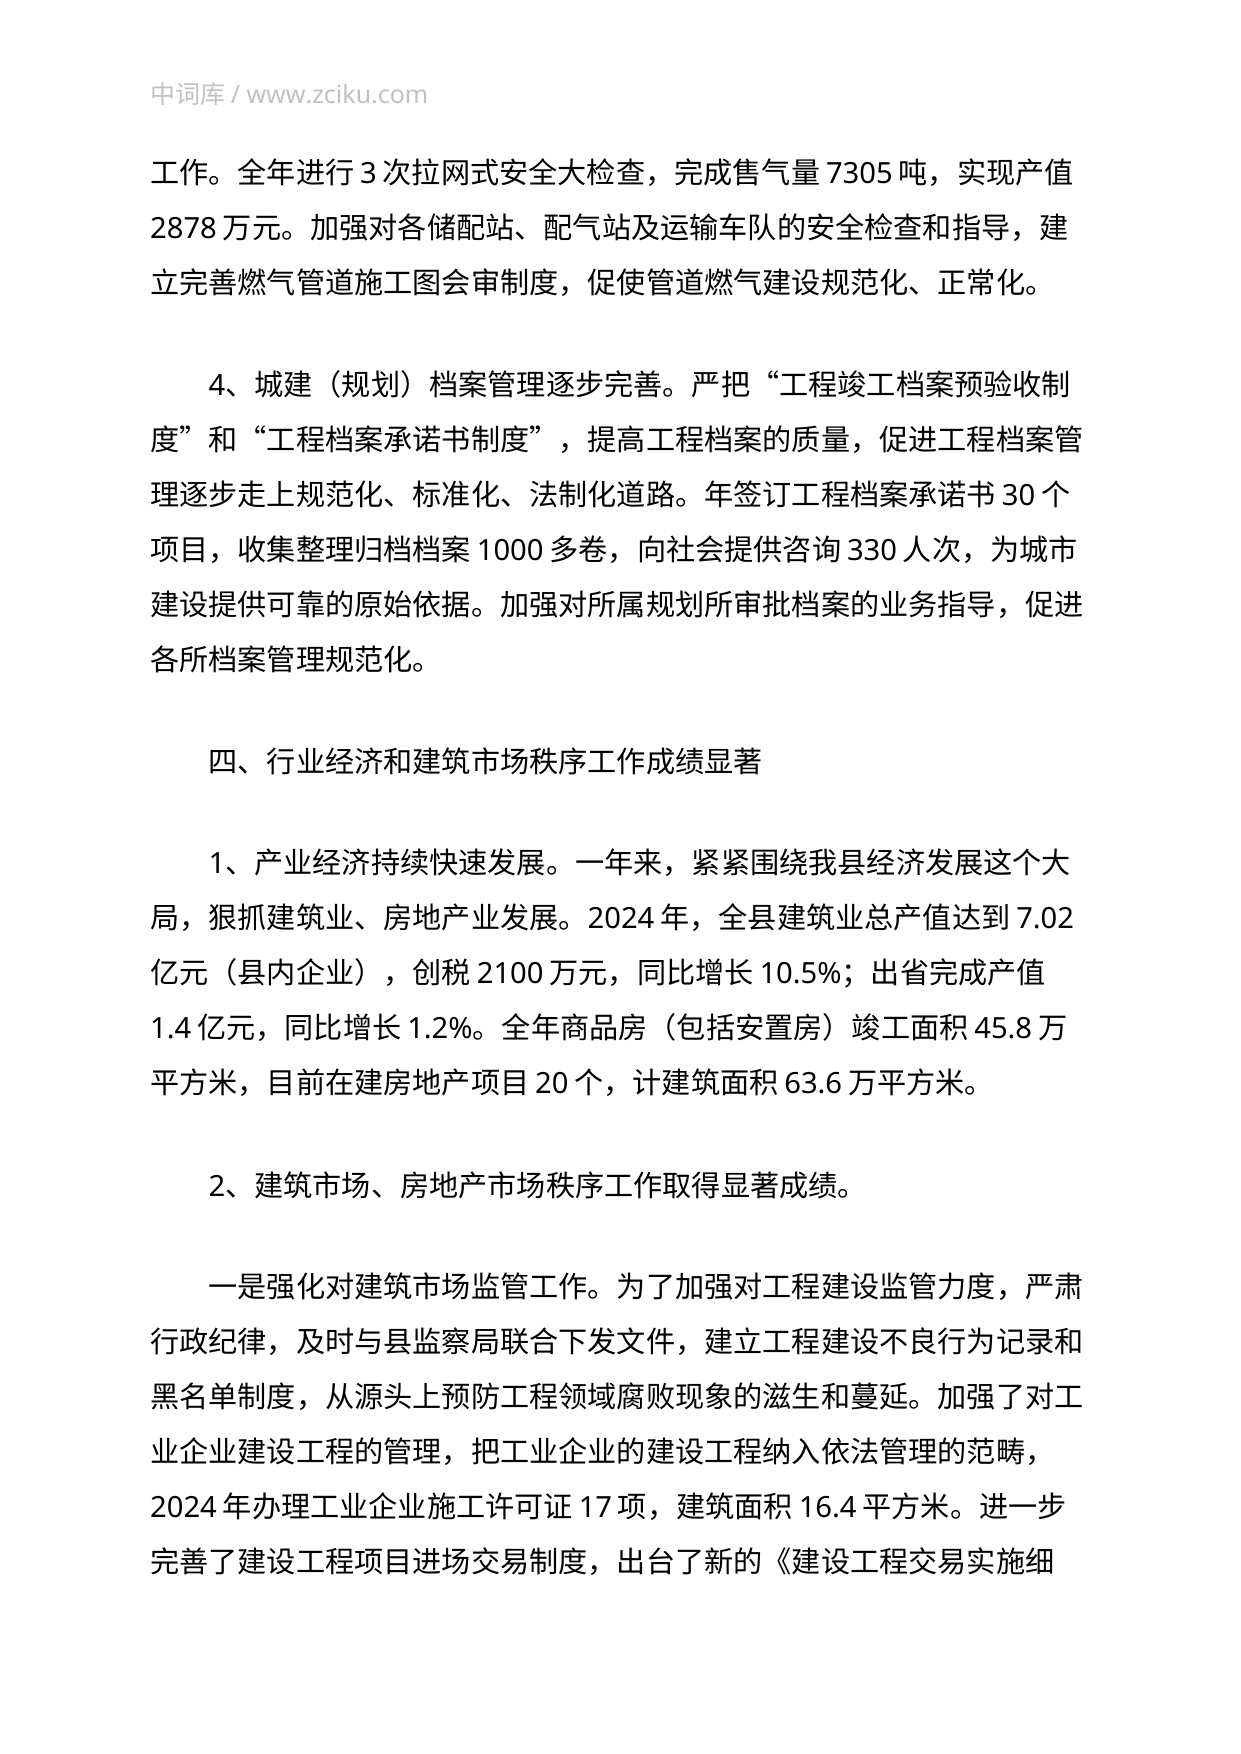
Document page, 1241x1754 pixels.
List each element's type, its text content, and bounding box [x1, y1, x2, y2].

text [150, 1264, 1090, 1581]
text 4、城建（规划）档案管理逐步完善。严把“工程竣工档案预验收制度”和“工程档案承诺书制度”，提高工程档案的质量，促进工程档案管理逐步走上规范化、标准化、法制化道路。年签订工程档案承诺书30个项目，收集整理归档档案1000多卷，向社会提供咨询330人次，为城市建设提供可靠的原始依据。加强对所属规划所审批档案的业务指导，促进各所档案管理规范化。 [150, 362, 1090, 679]
text 2、建筑市场、房地产市场秩序工作取得显著成绩。 [150, 1162, 1090, 1204]
text 四、行业经济和建筑市场秩序工作成绩显著 [150, 738, 1090, 781]
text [150, 150, 1090, 302]
text 1、产业经济持续快速发展。一年来，紧紧围绕我县经济发展这个大局，狠抓建筑业、房地产业发展。2024年，全县建筑业总产值达到7.02亿元（县内企业），创税2100万元，同比增长10.5%；出省完成产值1.4亿元，同比增长1.2%。全年商品房（包括安置房）竣工面积45.8万平方米，目前在建房地产项目20个，计建筑面积63.6万平方米。 [150, 840, 1090, 1102]
